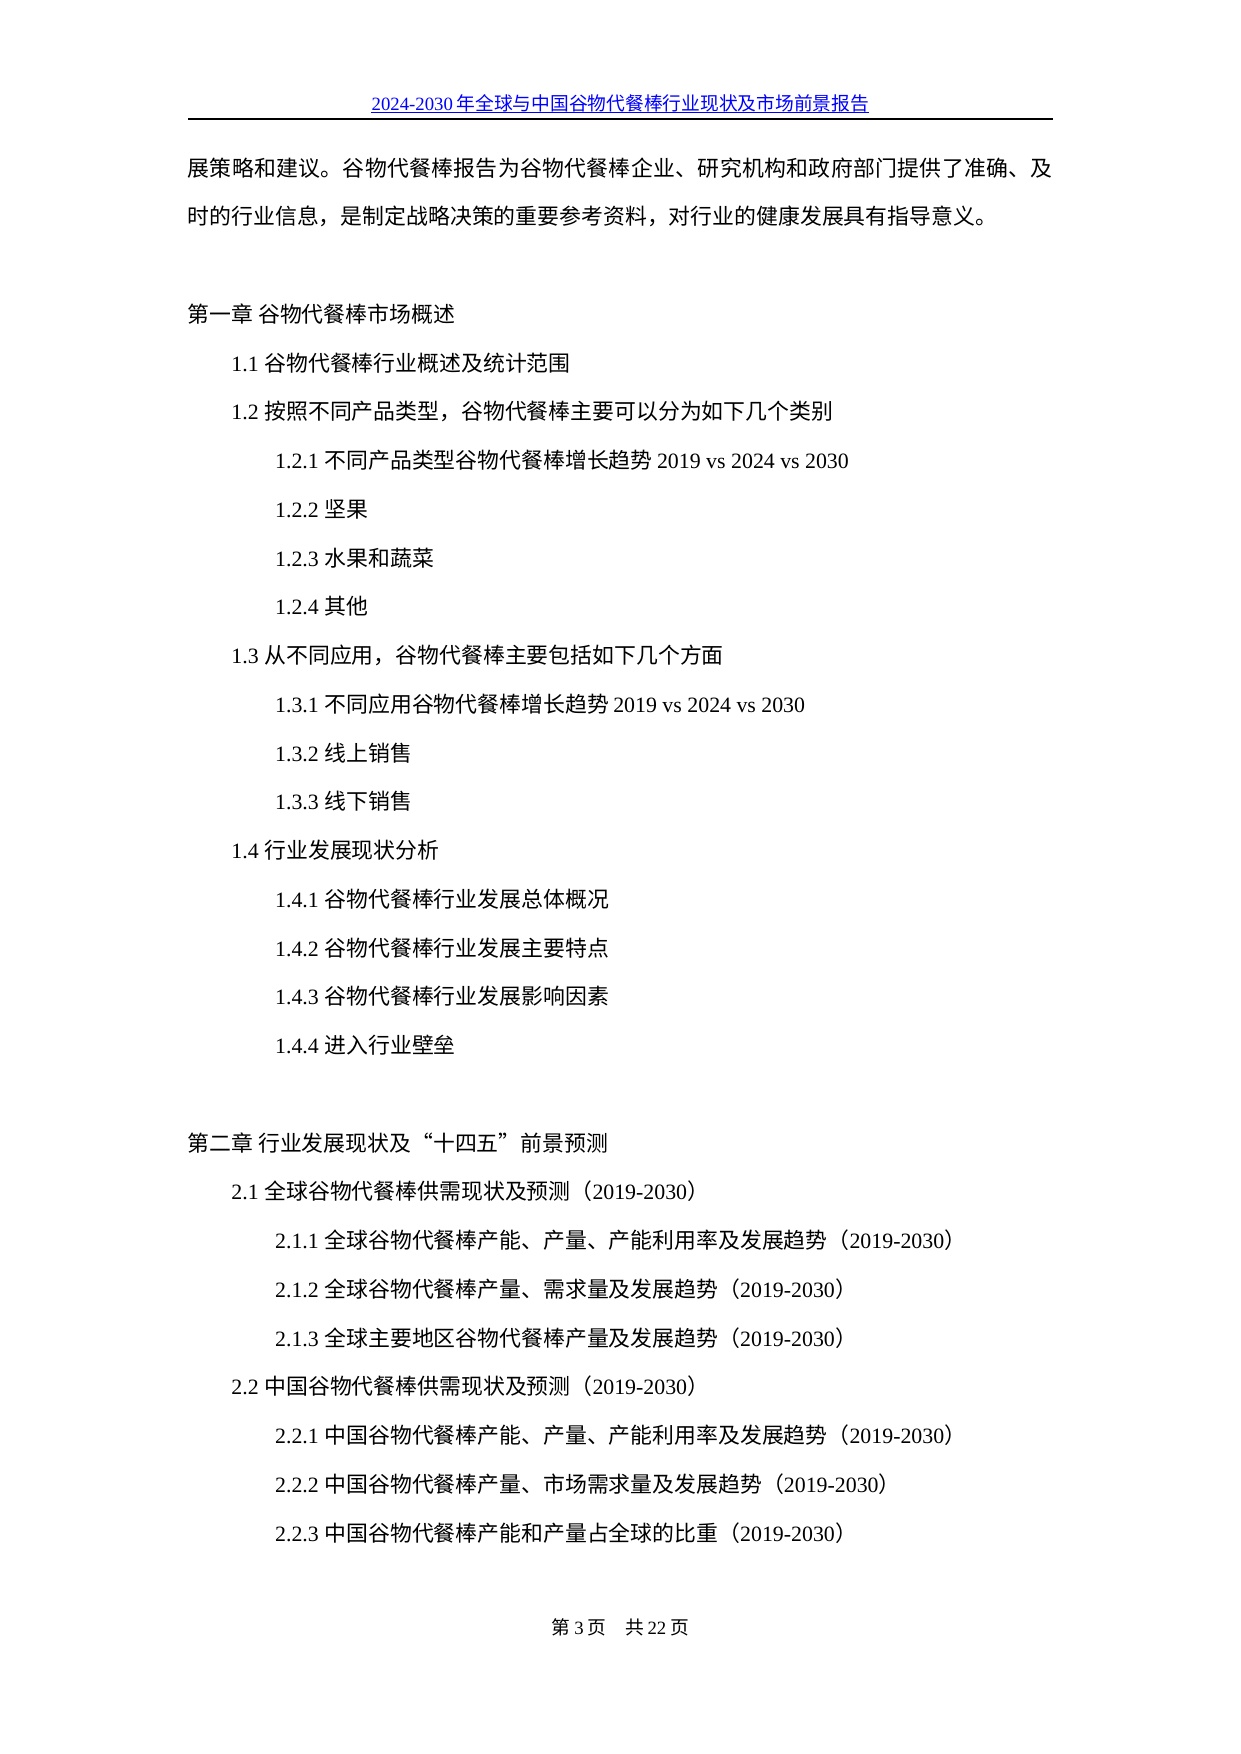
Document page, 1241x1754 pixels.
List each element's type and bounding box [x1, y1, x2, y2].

text [187, 150, 1053, 1548]
